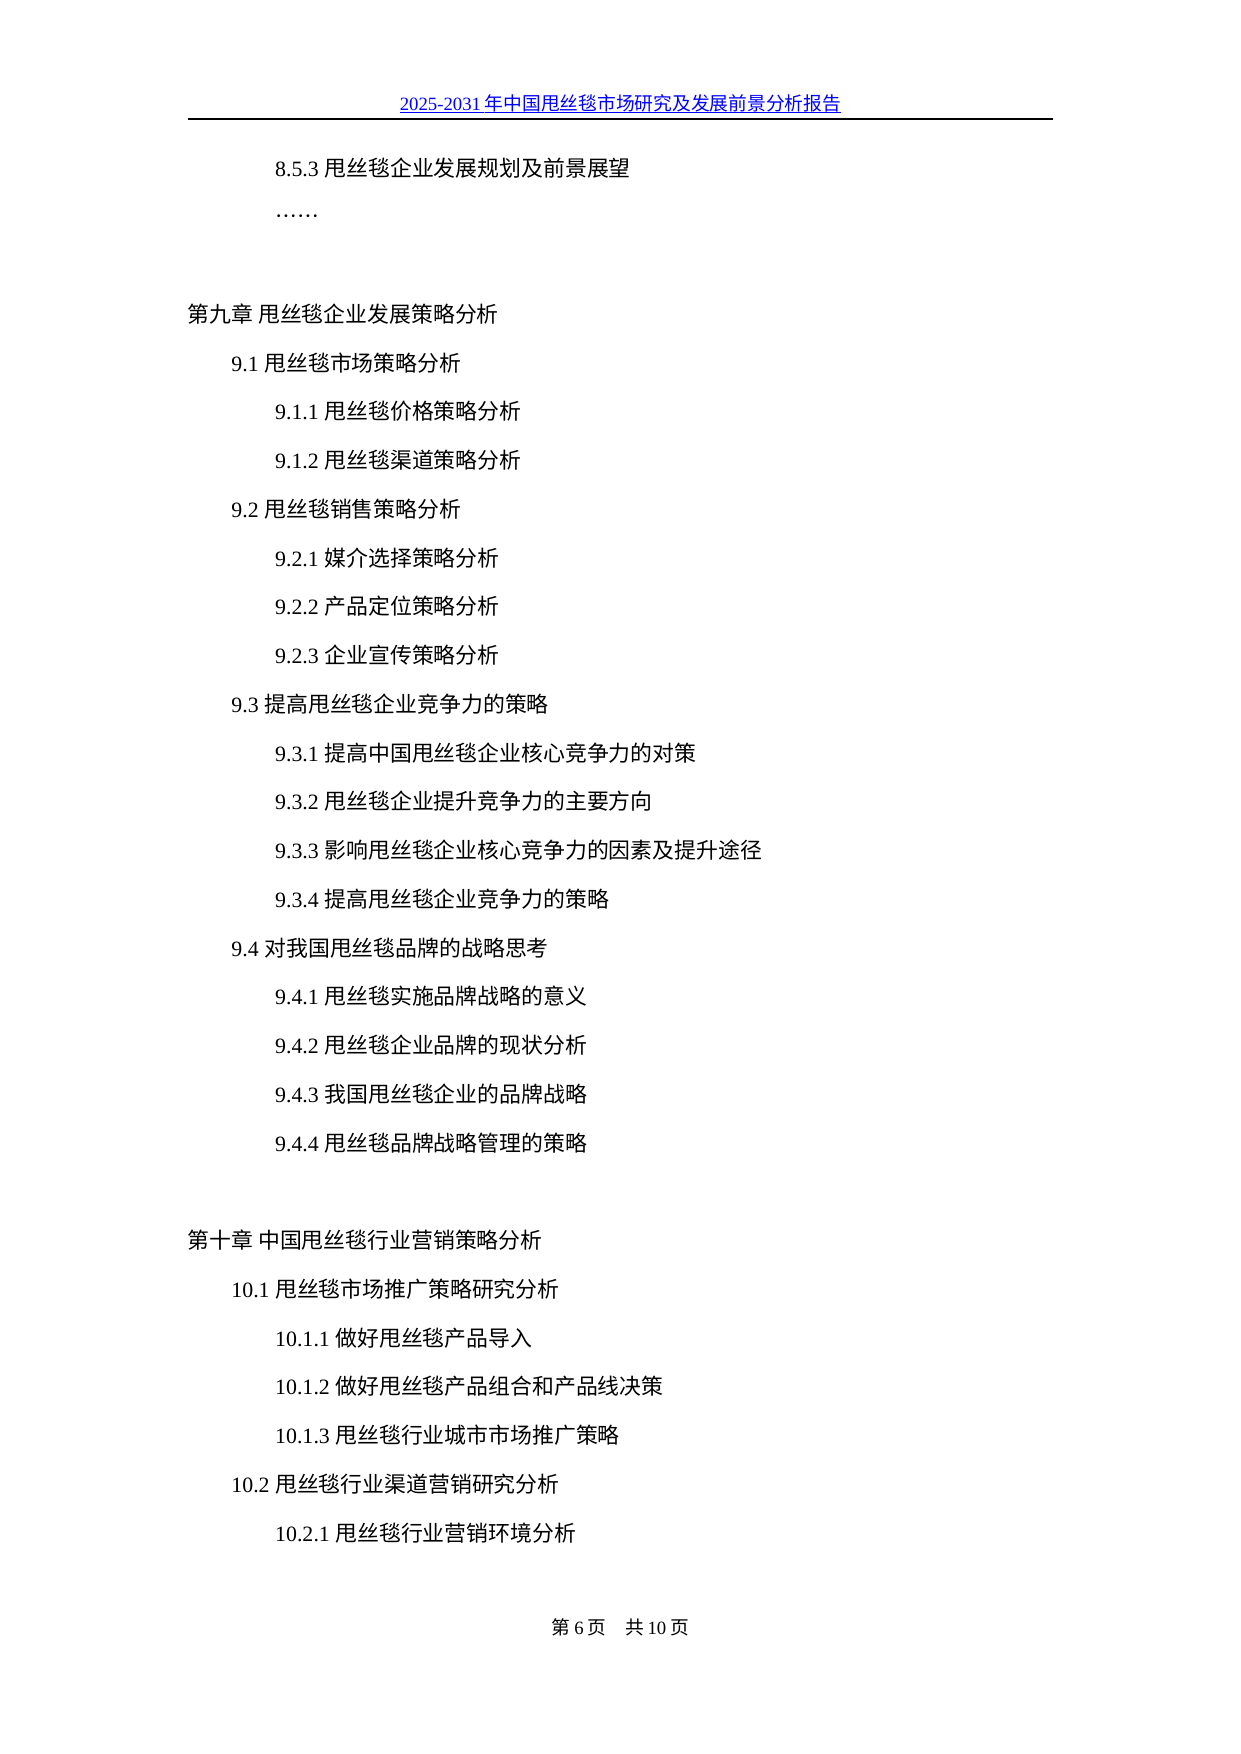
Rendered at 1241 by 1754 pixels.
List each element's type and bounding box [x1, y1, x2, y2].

text [187, 150, 1053, 1548]
